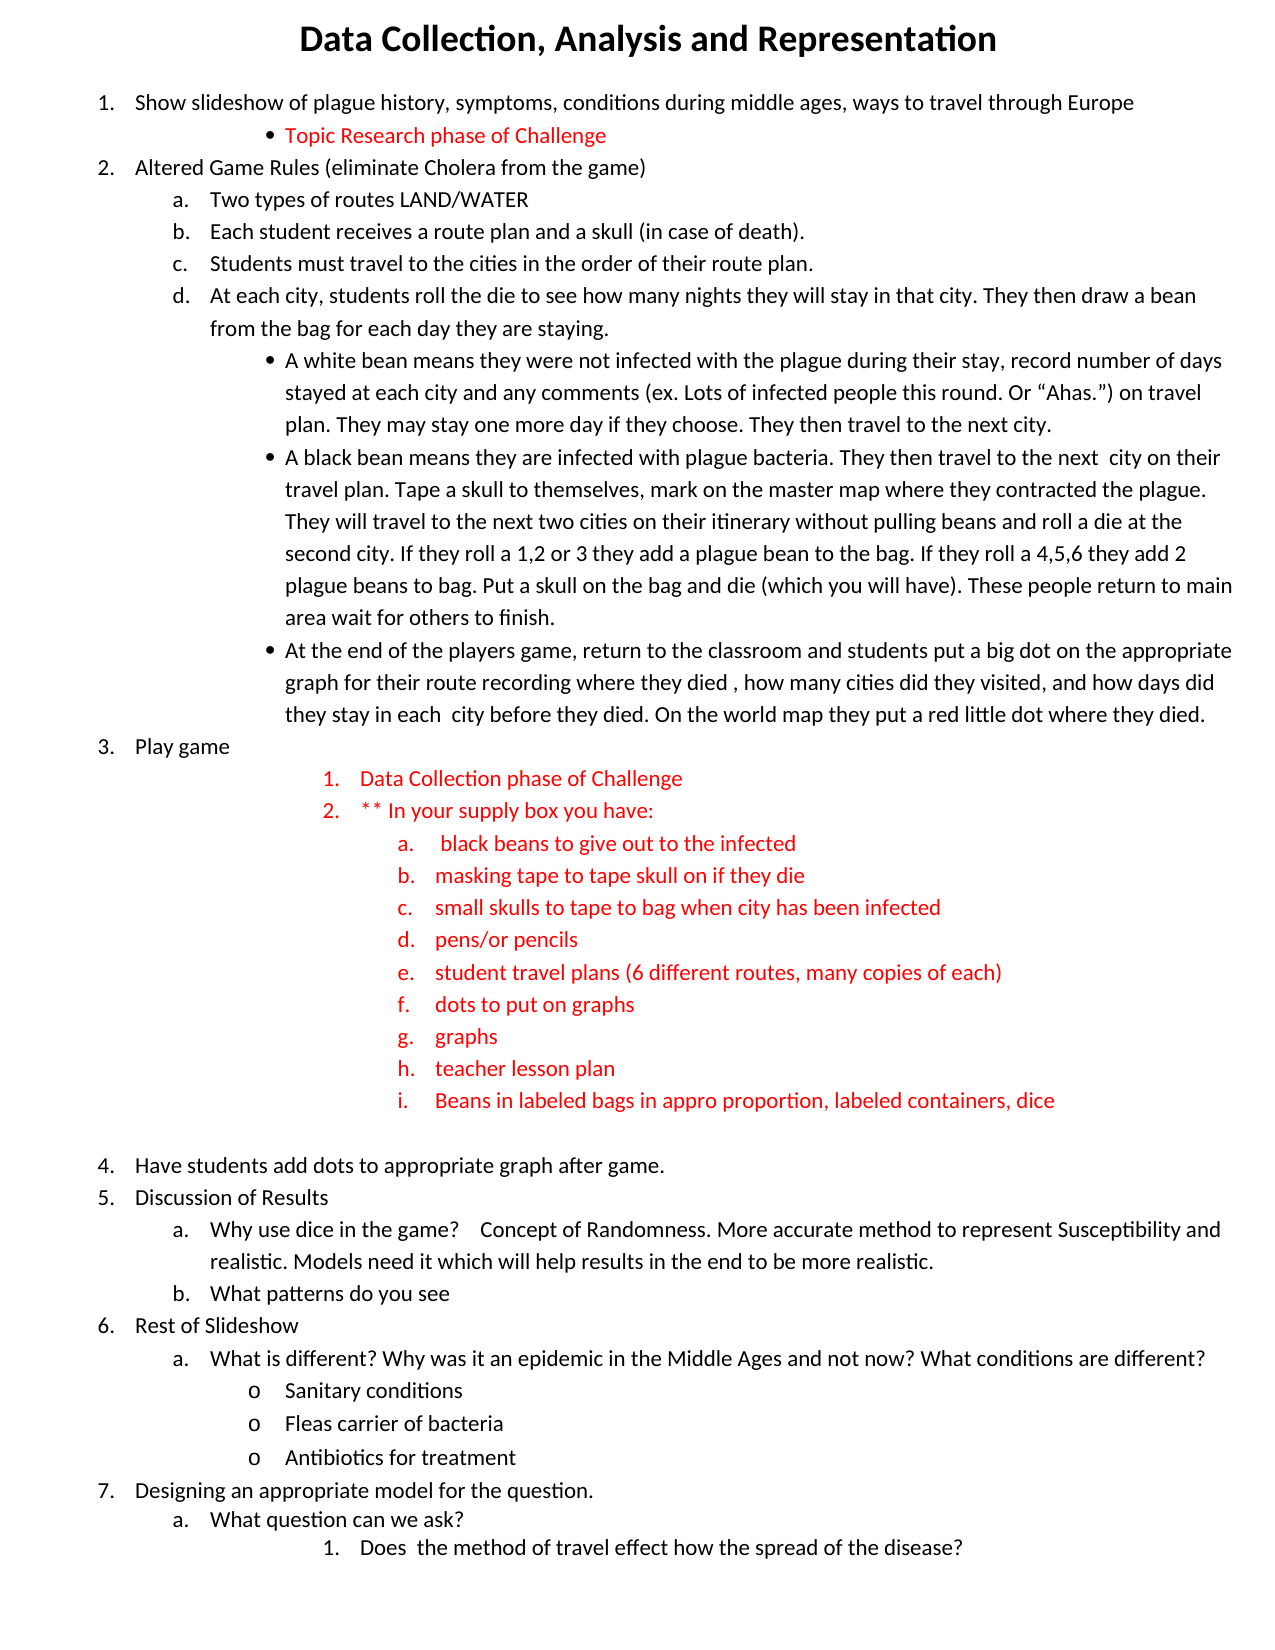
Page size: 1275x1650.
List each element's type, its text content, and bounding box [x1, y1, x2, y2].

list Data Collection phase of Challenge [322, 764, 1237, 792]
list Rest of Slideshow [97, 1312, 1237, 1340]
list At each city, students roll the die to see how many nights they will stay in that city. They then draw a bean from the bag for each day they are staying. [172, 282, 1237, 342]
text Data Collection, Analysis and Representation [60, 15, 1237, 61]
list What question can we ask? [172, 1505, 1237, 1533]
list What patterns do you see [172, 1279, 1237, 1307]
list At the end of the players game, return to the classroom and students put a big dot on the appropriate graph for their route recording where they died , how many cities did they visited, and how days did they stay in each city before they died. On the world map they put a red little dot where they died. [266, 636, 1237, 728]
list graphs [397, 1022, 1237, 1050]
list dots to put on graphs [397, 990, 1237, 1018]
list Students must travel to the cities in the order of their route plan. [172, 249, 1237, 277]
list Does the method of travel effect how the spread of the disease? [322, 1533, 1237, 1561]
list A white bean means they were not infected with the plague during their stay, record number of days stayed at each city and any comments (ex. Lots of infected people this round. Or “Ahas.”) on travel plan. They may stay one more day if they choose. They then travel to the next city. [266, 346, 1237, 438]
list small skulls to tape to bag when city has been infected [397, 893, 1237, 921]
list Each student receives a route plan and a skull (in case of death). [172, 217, 1237, 245]
list Discussion of Results [97, 1183, 1237, 1211]
list Beans in labeled bags in appro proportion, labeled containers, dice [397, 1086, 1237, 1114]
list Designing an appropriate model for the question. [97, 1477, 1237, 1505]
list masking tape to tape skull on if they die [397, 861, 1237, 889]
list ** In your supply box you have: [322, 797, 1237, 825]
list teacher lesson plan [397, 1054, 1237, 1082]
list Fleas carrier of bacteria [247, 1409, 1237, 1439]
list Antibiotics for treatment [247, 1443, 1237, 1472]
list Why use dice in the game? Concept of Randomness. More accurate method to represent Susceptibility and realistic. Models need it which will help results in the end to be more realistic. [172, 1215, 1237, 1275]
list Topic Research phase of Challenge [266, 121, 1237, 149]
list Play game [97, 732, 1237, 760]
list Show slideshow of plague history, symptoms, conditions during middle ages, ways to travel through Europe [97, 88, 1237, 117]
list pens/or pencils [397, 925, 1237, 953]
list Altered Game Rules (eliminate Cholera from the game) [97, 153, 1237, 181]
list black beans to give out to the infected [397, 829, 1237, 857]
list What is different? Why was it an epidemic in the Middle Ages and not now? What conditions are different? [172, 1344, 1237, 1372]
list Have students add dots to appropriate graph after game. [97, 1151, 1237, 1179]
list A black bean means they are infected with plague bacteria. They then travel to the next city on their travel plan. Tape a skull to themselves, mark on the master map where they contracted the plague. They will travel to the next two cities on their itinerary without pulling beans and roll a die at the second city. If they roll a 1,2 or 3 they add a plague bean to the bag. If they roll a 4,5,6 they add 2 plague beans to bag. Put a skull on the bag and die (which you will have). These people return to main area wait for others to finish. [266, 443, 1237, 632]
list student travel plans (6 different routes, many copies of each) [397, 958, 1237, 986]
list Sanitary conditions [247, 1376, 1237, 1405]
list Two types of routes LAND/WATER [172, 185, 1237, 213]
